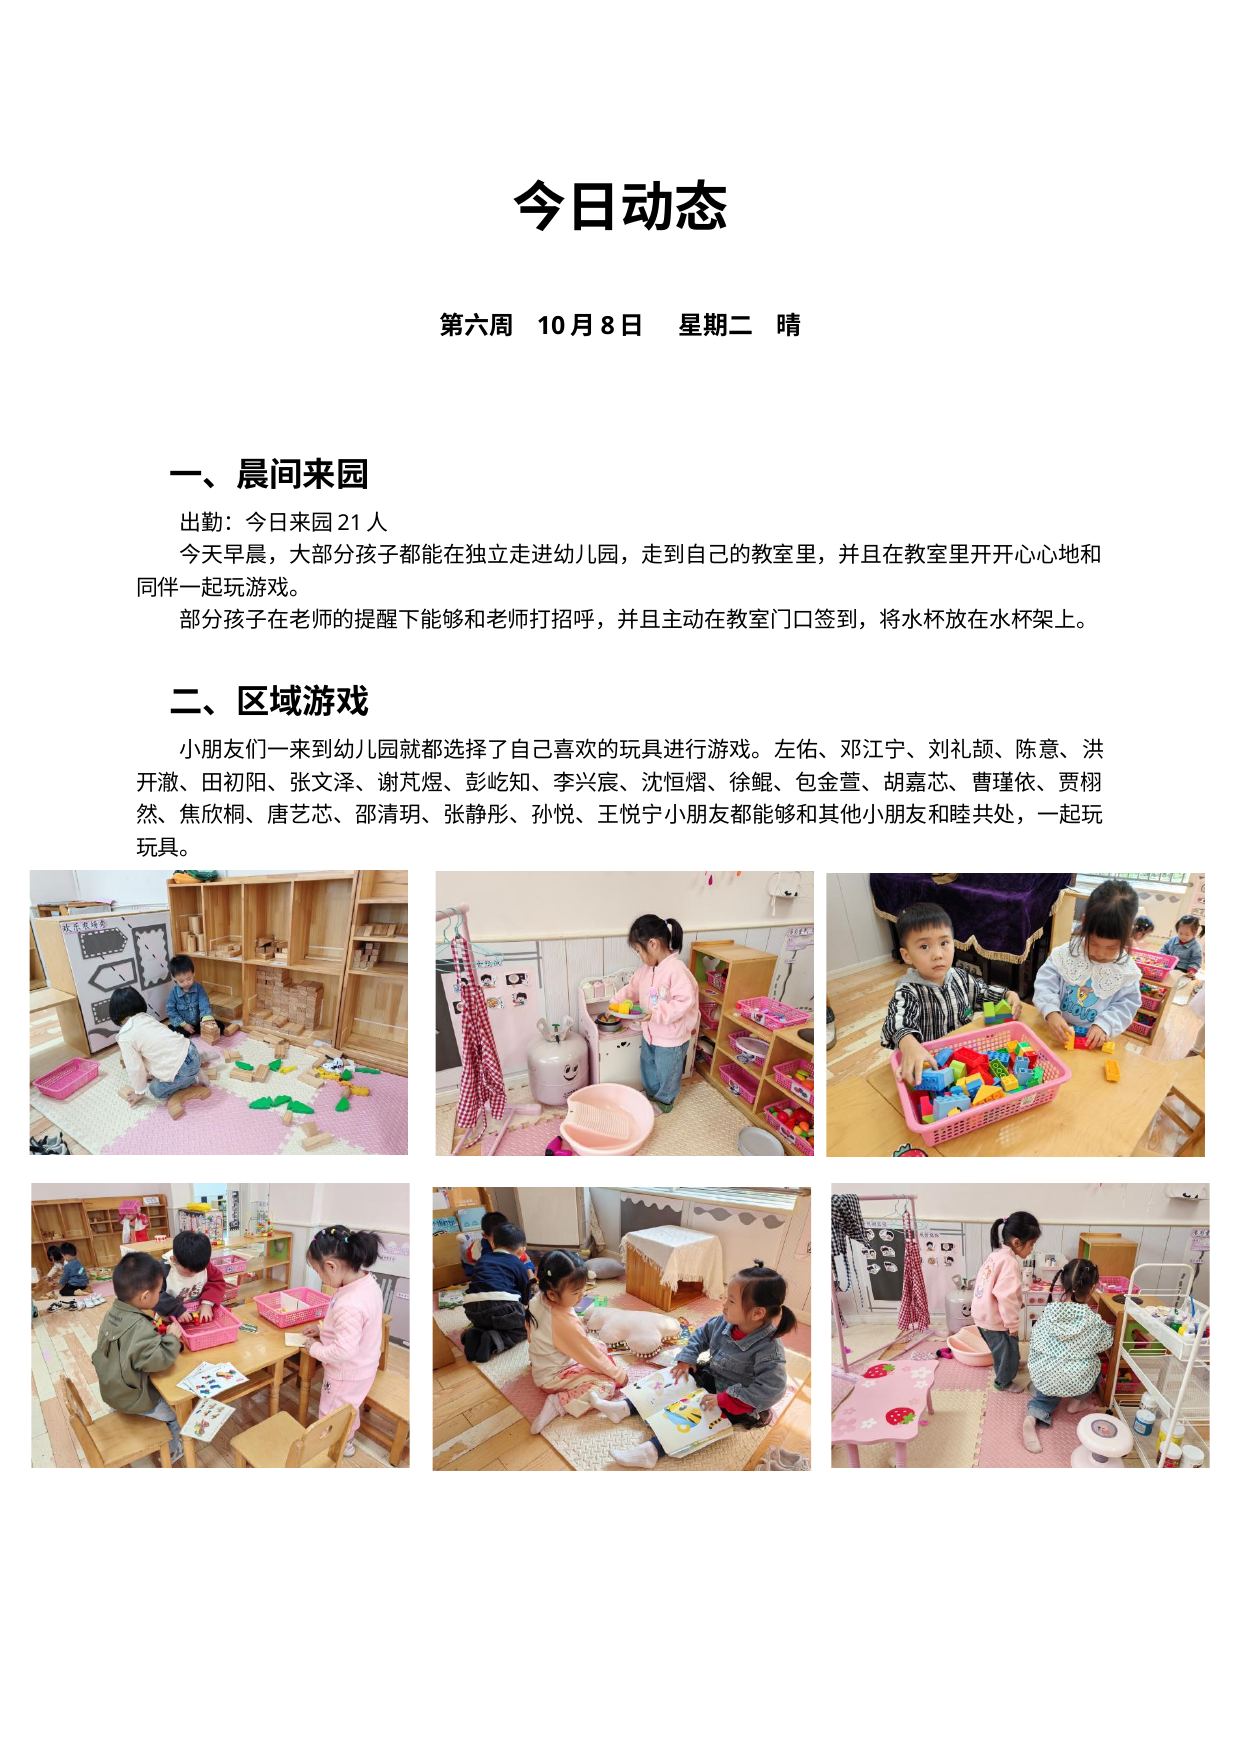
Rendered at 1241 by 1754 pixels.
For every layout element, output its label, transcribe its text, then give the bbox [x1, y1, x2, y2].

picture [831, 1183, 1210, 1468]
text 小朋友们一来到幼儿园就都选择了自己喜欢的玩具进行游戏。左佑、邓江宁、刘礼颉、陈意、洪开澈、田初阳、张文泽、谢芃煜、彭屹知、李兴宸、沈恒熠、徐鲲、包金萱、胡嘉芯、曹瑾依、贾栩然、焦欣桐、唐艺芯、邵清玥、张静彤、孙悦、王悦宁小朋友都能够和其他小朋友和睦共处，一起玩玩具。 [136, 732, 1104, 862]
list 二、区域游戏 [136, 667, 1104, 732]
picture [435, 871, 814, 1156]
picture [31, 1183, 410, 1468]
list 今天早晨，大部分孩子都能在独立走进幼儿园，走到自己的教室里，并且在教室里开开心心地和同伴一起玩游戏。 [136, 537, 1104, 602]
picture [432, 1187, 812, 1471]
picture [29, 870, 408, 1155]
text 第六周 10月8日 星期二 晴 [136, 291, 1104, 356]
list 出勤：今日来园21人 [136, 504, 1104, 537]
list 部分孩子在老师的提醒下能够和老师打招呼，并且主动在教室门口签到，将水杯放在水杯架上。 [136, 602, 1104, 634]
picture [826, 873, 1205, 1157]
text 今日动态 [136, 154, 1104, 252]
list 一、晨间来园 [136, 439, 1104, 504]
